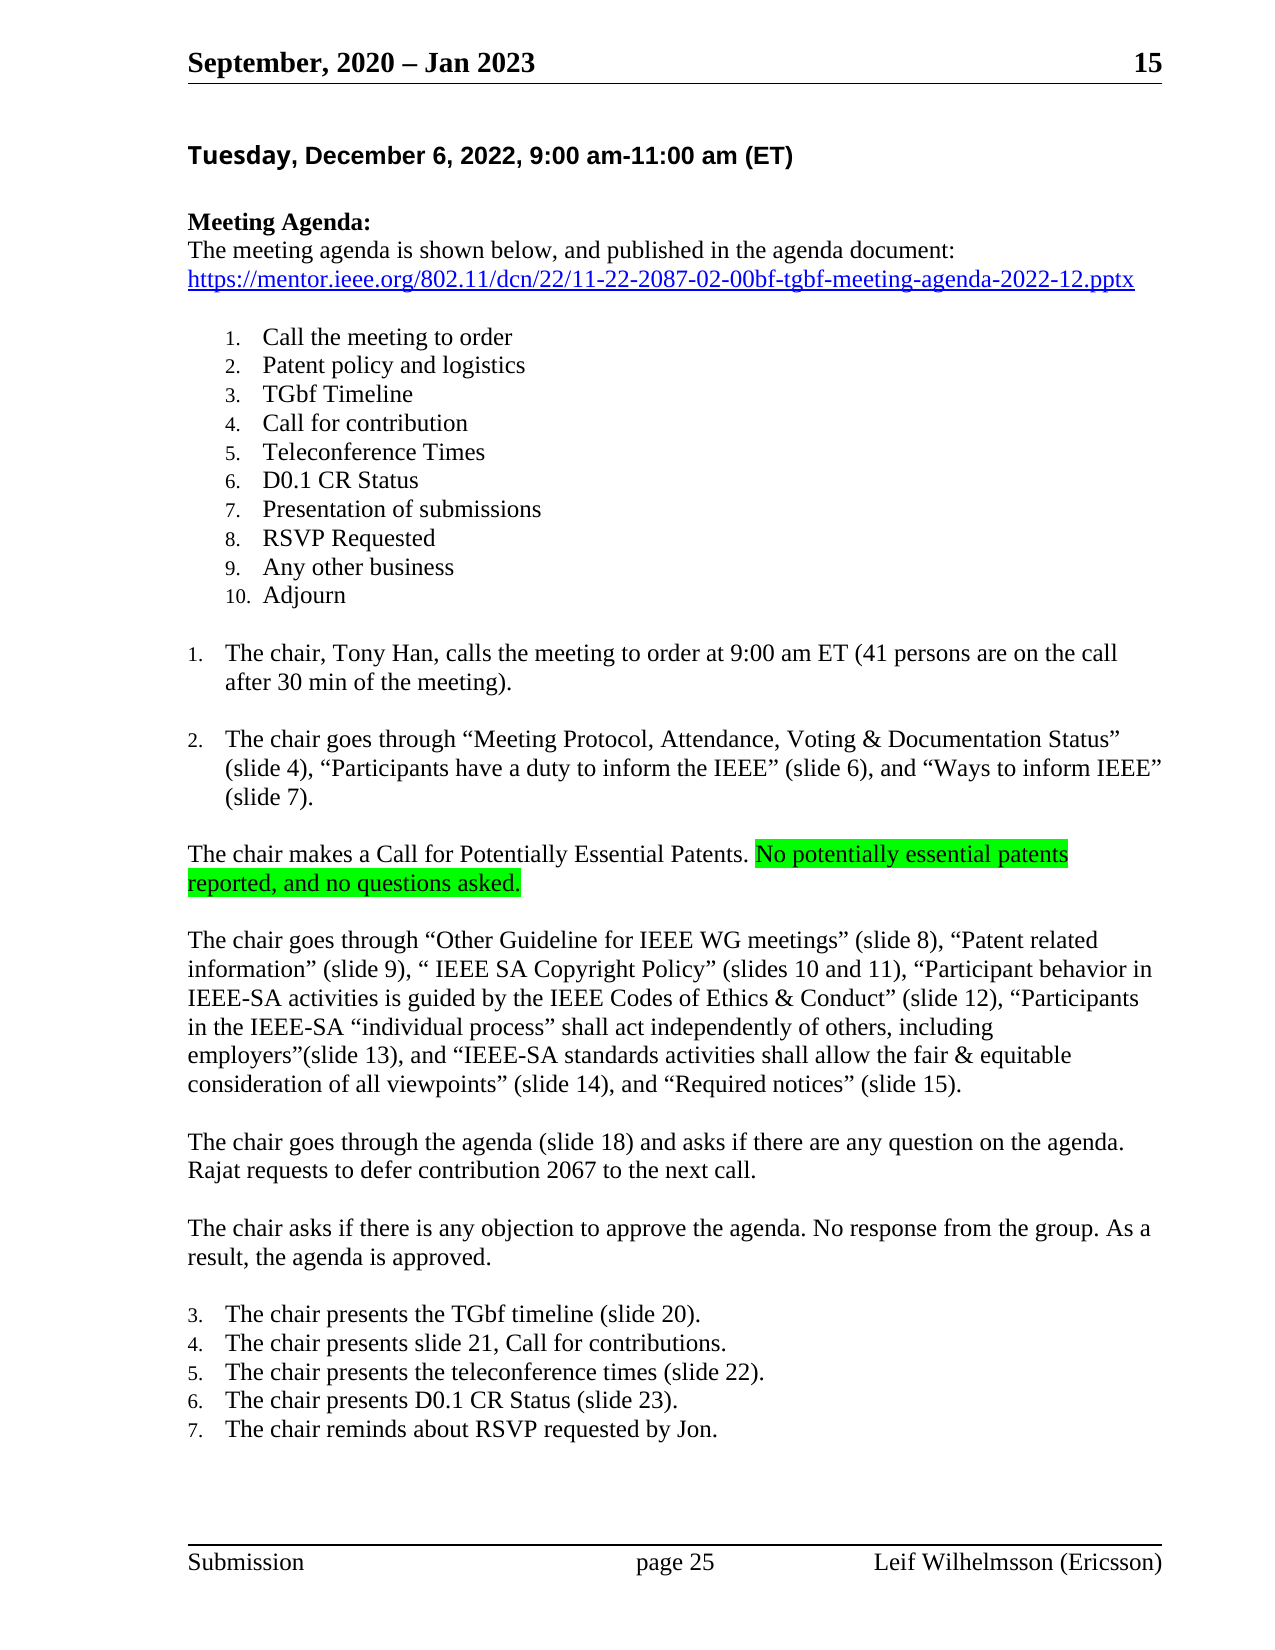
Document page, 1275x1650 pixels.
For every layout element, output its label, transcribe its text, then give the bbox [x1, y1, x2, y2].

text The chair makes a Call for Potentially Essential Patents. No potentially essential patents reported, and no questions asked. [187, 839, 1162, 897]
list Adjourn [225, 580, 1162, 609]
list The chair presents D0.1 CR Status (slide 23). [187, 1385, 1162, 1414]
list The chair, Tony Han, calls the meeting to order at 9:00 am ET (41 persons are on the call after 30 min of the meeting). [187, 638, 1162, 695]
list D0.1 CR Status [225, 465, 1162, 494]
text https://mentor.ieee.org/802.11/dcn/22/11-22-2087-02-00bf-tgbf-meeting-agenda-2022-12.pptx [187, 264, 1162, 293]
list Teleconference Times [225, 437, 1162, 465]
text Meeting Agenda: [187, 207, 1162, 235]
list Call the meeting to order [225, 322, 1162, 350]
text The meeting agenda is shown below, and published in the agenda document: [187, 235, 1162, 264]
list RSVP Requested [225, 523, 1162, 552]
list The chair goes through “Meeting Protocol, Attendance, Voting & Documentation Status” (slide 4), “Participants have a duty to inform the IEEE” (slide 6), and “Ways to inform IEEE” (slide 7). [187, 724, 1162, 810]
list The chair presents slide 21, Call for contributions. [187, 1328, 1162, 1357]
list TGbf Timeline [225, 379, 1162, 408]
list Patent policy and logistics [225, 350, 1162, 379]
text The chair goes through “Other Guideline for IEEE WG meetings” (slide 8), “Patent related information” (slide 9), “ IEEE SA Copyright Policy” (slides 10 and 11), “Participant behavior in IEEE-SA activities is guided by the IEEE Codes of Ethics & Conduct” (slide 12), “Participants in the IEEE-SA “individual process” shall act independently of others, including employers”(slide 13), and “IEEE-SA standards activities shall allow the fair & equitable consideration of all viewpoints” (slide 14), and “Required notices” (slide 15). [187, 925, 1162, 1098]
list Any other business [225, 552, 1162, 580]
subtitle Tuesday, December 6, 2022, 9:00 am-11:00 am (ET) [187, 137, 1162, 172]
list Presentation of submissions [225, 494, 1162, 523]
text The chair goes through the agenda (slide 18) and asks if there are any question on the agenda. Rajat requests to defer contribution 2067 to the next call. [187, 1127, 1162, 1184]
list The chair presents the TGbf timeline (slide 20). [187, 1299, 1162, 1328]
text The chair asks if there is any objection to approve the agenda. No response from the group. As a result, the agenda is approved. [187, 1213, 1162, 1270]
list The chair presents the teleconference times (slide 22). [187, 1357, 1162, 1385]
list Call for contribution [225, 408, 1162, 437]
list The chair reminds about RSVP requested by Jon. [187, 1414, 1162, 1443]
